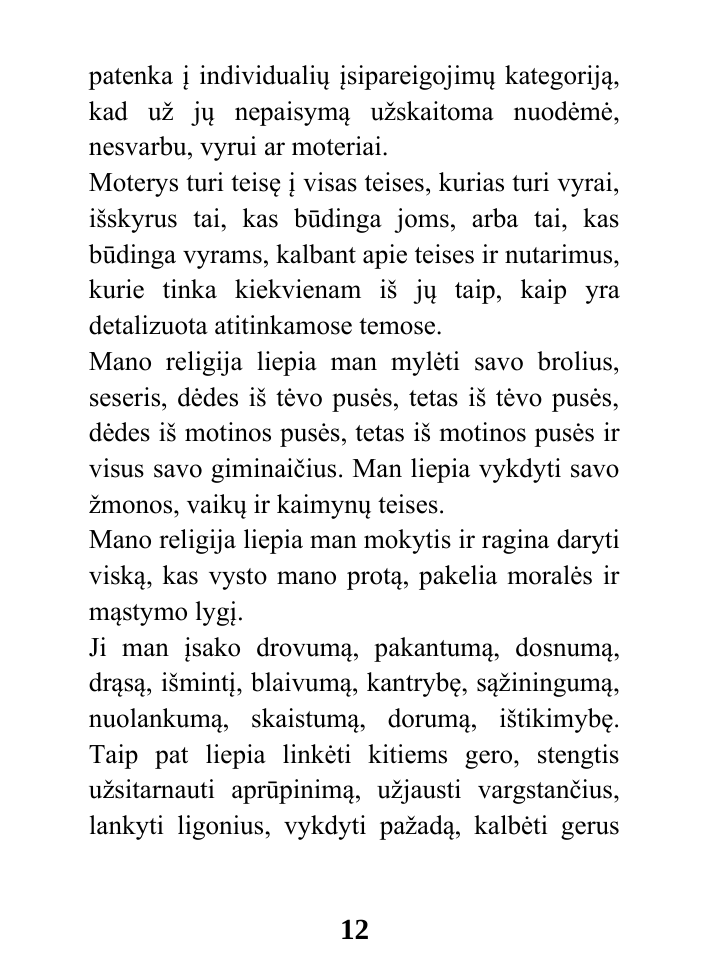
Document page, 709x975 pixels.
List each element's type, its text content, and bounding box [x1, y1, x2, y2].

text Mano religija liepia man mylėti savo brolius, seseris, dėdes iš tėvo pusės, tetas iš tėvo pusės, dėdes iš motinos pusės, tetas iš motinos pusės ir visus savo giminaičius. Man liepia vykdyti savo žmonos, vaikų ir kaimynų teises. [89, 345, 620, 519]
text Mano religija liepia man mokytis ir ragina daryti viską, kas vysto mano protą, pakelia moralės ir mąstymo lygį. [89, 523, 620, 626]
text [89, 59, 620, 162]
text Moterys turi teisę į visas teises, kurias turi vyrai, išskyrus tai, kas būdinga joms, arba tai, kas būdinga vyrams, kalbant apie teises ir nutarimus, kurie tinka kiekvienam iš jų taip, kaip yra detalizuota atitinkamose temose. [89, 166, 620, 340]
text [89, 631, 620, 841]
